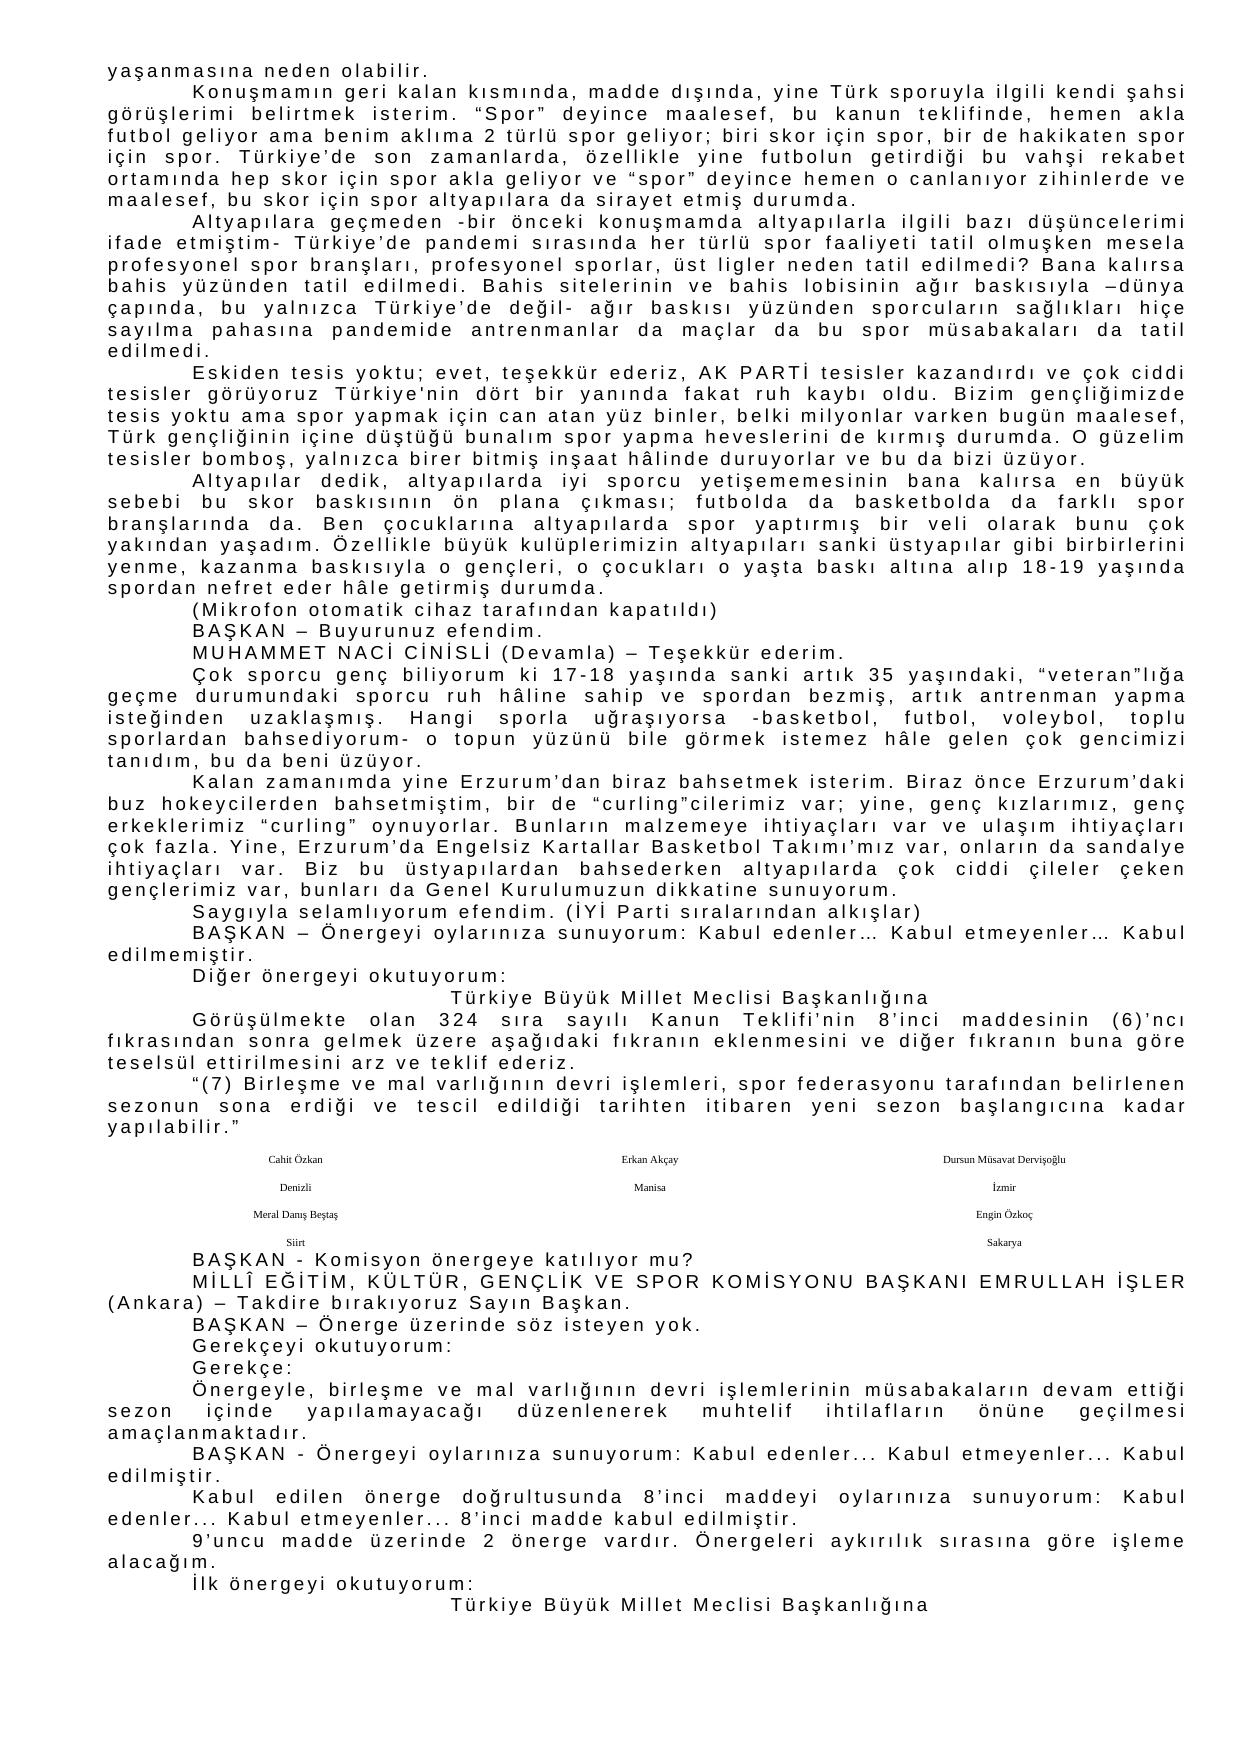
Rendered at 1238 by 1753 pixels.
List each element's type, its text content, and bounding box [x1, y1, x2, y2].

text Konuşmamın geri kalan kısmında, madde dışında, yine Türk sporuyla ilgili kendi şahsi görüşlerimi belirtmek isterim. “Spor” deyince maalesef, bu kanun teklifinde, hemen akla futbol geliyor ama benim aklıma 2 türlü spor geliyor; biri skor için spor, bir de hakikaten spor için spor. Türkiye’de son zamanlarda, özellikle yine futbolun getirdiği bu vahşi rekabet ortamında hep skor için spor akla geliyor ve “spor” deyince hemen o canlanıyor zihinlerde ve maalesef, bu skor için spor altyapılara da sirayet etmiş durumda. [108, 81, 1186, 211]
text (Mikrofon otomatik cihaz tarafından kapatıldı) [108, 599, 1186, 620]
text Gerekçe: [108, 1357, 1186, 1378]
text BAŞKAN – Buyurunuz efendim. [108, 620, 1186, 642]
text “(7) Birleşme ve mal varlığının devri işlemleri, spor federasyonu tarafından belirlenen sezonun sona erdiği ve tescil edildiği tarihten itibaren yeni sezon başlangıcına kadar yapılabilir.” [108, 1073, 1186, 1138]
text Kalan zamanımda yine Erzurum’dan biraz bahsetmek isterim. Biraz önce Erzurum’daki buz hokeycilerden bahsetmiştim, bir de “curling”cilerimiz var; yine, genç kızlarımız, genç erkeklerimiz “curling” oynuyorlar. Bunların malzemeye ihtiyaçları var ve ulaşım ihtiyaçları çok fazla. Yine, Erzurum’da Engelsiz Kartallar Basketbol Takımı’mız var, onların da sandalye ihtiyaçları var. Biz bu üstyapılardan bahsederken altyapılarda çok ciddi çileler çeken gençlerimiz var, bunları da Genel Kurulumuzun dikkatine sunuyorum. [108, 771, 1186, 901]
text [108, 60, 1186, 81]
text Siirt Sakarya [108, 1227, 1186, 1249]
text Eskiden tesis yoktu; evet, teşekkür ederiz, AK PARTİ tesisler kazandırdı ve çok ciddi tesisler görüyoruz Türkiye'nin dört bir yanında fakat ruh kaybı oldu. Bizim gençliğimizde tesis yoktu ama spor yapmak için can atan yüz binler, belki milyonlar varken bugün maalesef, Türk gençliğinin içine düştüğü bunalım spor yapma heveslerini de kırmış durumda. O güzelim tesisler bomboş, yalnızca birer bitmiş inşaat hâlinde duruyorlar ve bu da bizi üzüyor. [108, 362, 1186, 469]
text İlk önergeyi okutuyorum: [108, 1572, 1186, 1594]
text Denizli Manisa İzmir [108, 1172, 1186, 1193]
text MİLLÎ EĞİTİM, KÜLTÜR, GENÇLİK VE SPOR KOMİSYONU BAŞKANI EMRULLAH İŞLER (Ankara) – Takdire bırakıyoruz Sayın Başkan. [108, 1271, 1186, 1314]
text Önergeyle, birleşme ve mal varlığının devri işlemlerinin müsabakaların devam ettiği sezon içinde yapılamayacağı düzenlenerek muhtelif ihtilafların önüne geçilmesi amaçlanmaktadır. [108, 1378, 1186, 1443]
text BAŞKAN – Önerge üzerinde söz isteyen yok. [108, 1314, 1186, 1335]
text Saygıyla selamlıyorum efendim. (İYİ Parti sıralarından alkışlar) [108, 901, 1186, 922]
text Altyapılara geçmeden -bir önceki konuşmamda altyapılarla ilgili bazı düşüncelerimi ifade etmiştim- Türkiye’de pandemi sırasında her türlü spor faaliyeti tatil olmuşken mesela profesyonel spor branşları, profesyonel sporlar, üst ligler neden tatil edilmedi? Bana kalırsa bahis yüzünden tatil edilmedi. Bahis sitelerinin ve bahis lobisinin ağır baskısıyla –dünya çapında, bu yalnızca Türkiye’de değil- ağır baskısı yüzünden sporcuların sağlıkları hiçe sayılma pahasına pandemide antrenmanlar da maçlar da bu spor müsabakaları da tatil edilmedi. [108, 211, 1186, 362]
text Kabul edilen önerge doğrultusunda 8’inci maddeyi oylarınıza sunuyorum: Kabul edenler... Kabul etmeyenler... 8’inci madde kabul edilmiştir. [108, 1486, 1186, 1529]
text Diğer önergeyi okutuyorum: [108, 965, 1186, 987]
text Çok sporcu genç biliyorum ki 17-18 yaşında sanki artık 35 yaşındaki, “veteran”lığa geçme durumundaki sporcu ruh hâline sahip ve spordan bezmiş, artık antrenman yapma isteğinden uzaklaşmış. Hangi sporla uğraşıyorsa -basketbol, futbol, voleybol, toplu sporlardan bahsediyorum- o topun yüzünü bile görmek istemez hâle gelen çok gencimizi tanıdım, bu da beni üzüyor. [108, 663, 1186, 771]
text Gerekçeyi okutuyorum: [108, 1335, 1186, 1357]
text Cahit Özkan Erkan Akçay Dursun Müsavat Dervişoğlu [108, 1144, 1186, 1166]
text BAŞKAN – Önergeyi oylarınıza sunuyorum: Kabul edenler… Kabul etmeyenler… Kabul edilmemiştir. [108, 922, 1186, 965]
text Meral Danış Beştaş Engin Özkoç [108, 1200, 1186, 1221]
text BAŞKAN - Önergeyi oylarınıza sunuyorum: Kabul edenler... Kabul etmeyenler... Kabul edilmiştir. [108, 1443, 1186, 1486]
text 9’uncu madde üzerinde 2 önerge vardır. Önergeleri aykırılık sırasına göre işleme alacağım. [108, 1529, 1186, 1572]
text Altyapılar dedik, altyapılarda iyi sporcu yetişememesinin bana kalırsa en büyük sebebi bu skor baskısının ön plana çıkması; futbolda da basketbolda da farklı spor branşlarında da. Ben çocuklarına altyapılarda spor yaptırmış bir veli olarak bunu çok yakından yaşadım. Özellikle büyük kulüplerimizin altyapıları sanki üstyapılar gibi birbirlerini yenme, kazanma baskısıyla o gençleri, o çocukları o yaşta baskı altına alıp 18-19 yaşında spordan nefret eder hâle getirmiş durumda. [108, 469, 1186, 599]
text Türkiye Büyük Millet Meclisi Başkanlığına [108, 1594, 1186, 1616]
text Görüşülmekte olan 324 sıra sayılı Kanun Teklifi’nin 8’inci maddesinin (6)’ncı fıkrasından sonra gelmek üzere aşağıdaki fıkranın eklenmesini ve diğer fıkranın buna göre teselsül ettirilmesini arz ve teklif ederiz. [108, 1008, 1186, 1073]
text MUHAMMET NACİ CİNİSLİ (Devamla) – Teşekkür ederim. [108, 642, 1186, 663]
text Türkiye Büyük Millet Meclisi Başkanlığına [108, 987, 1186, 1008]
text BAŞKAN - Komisyon önergeye katılıyor mu? [108, 1249, 1186, 1271]
